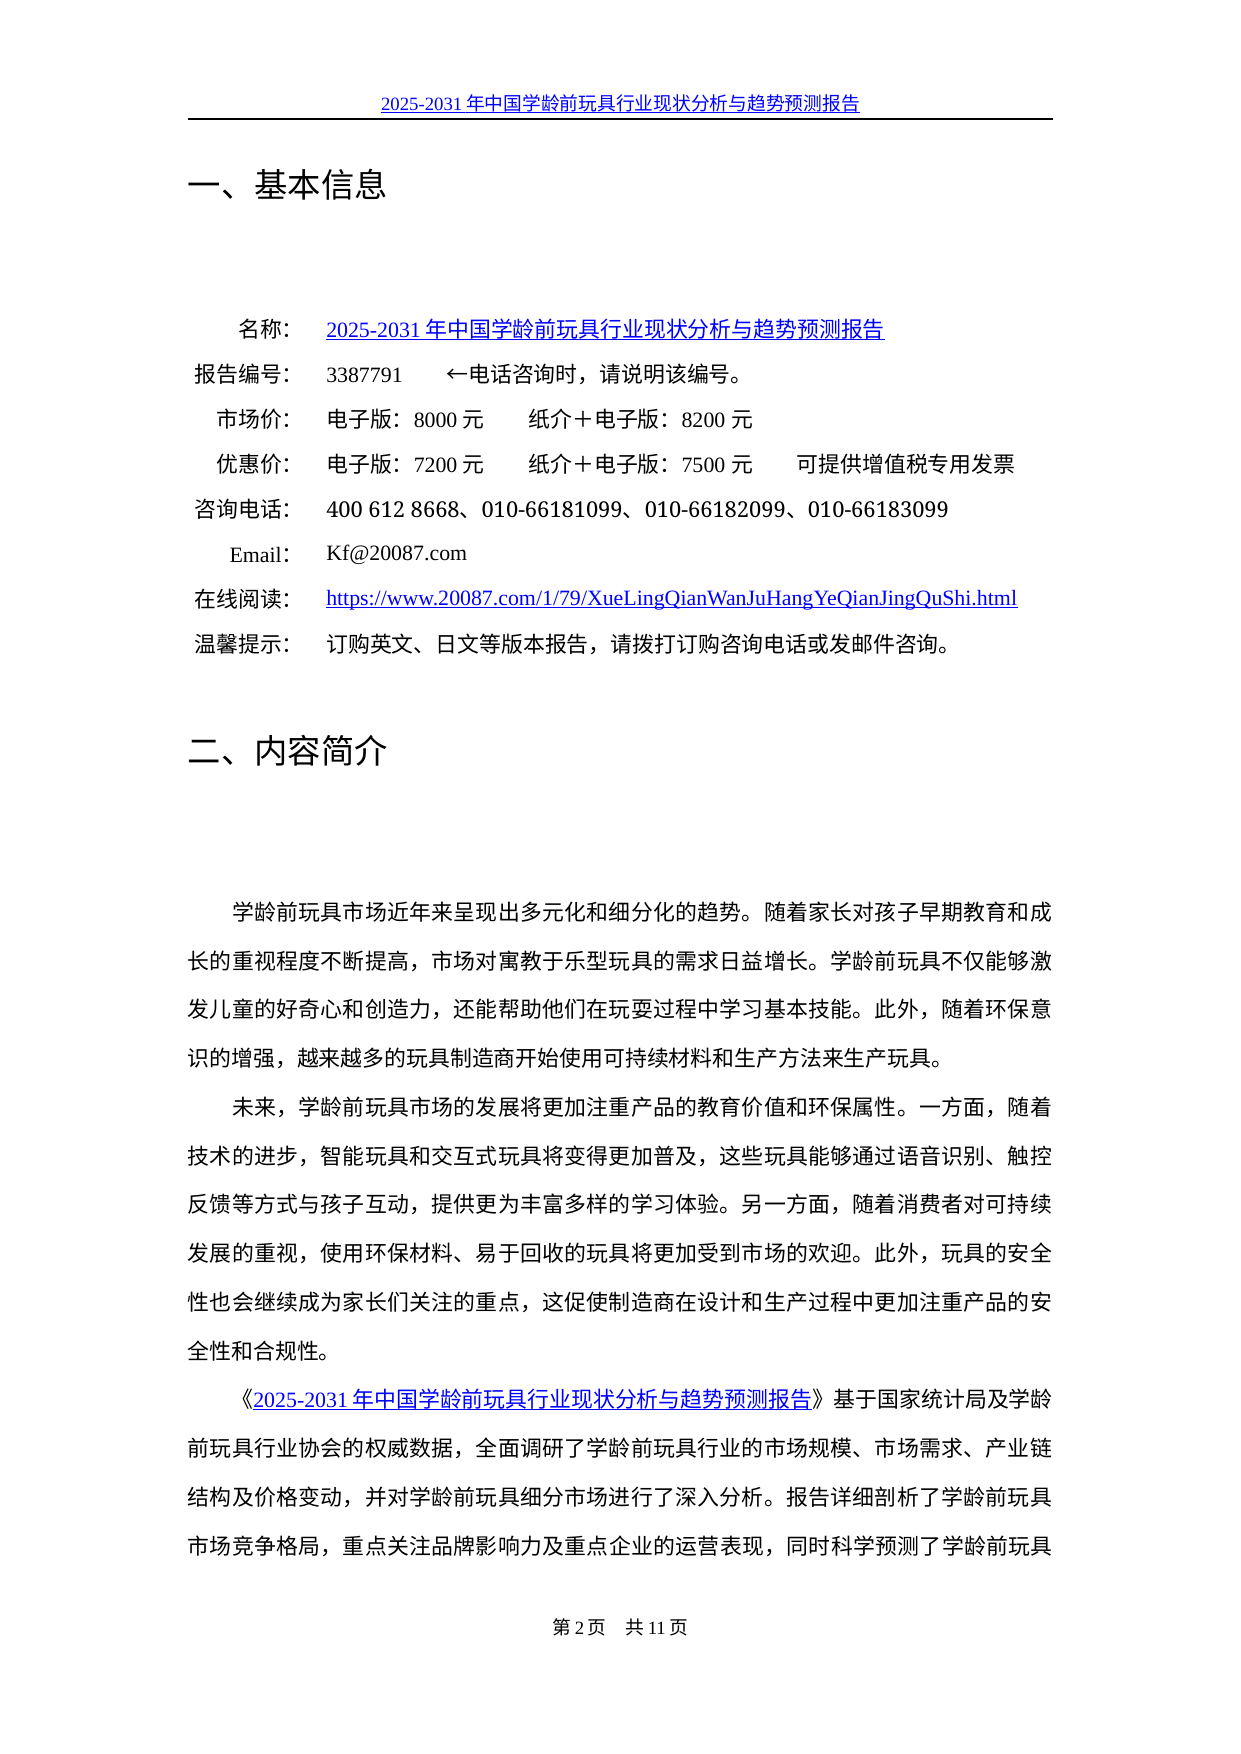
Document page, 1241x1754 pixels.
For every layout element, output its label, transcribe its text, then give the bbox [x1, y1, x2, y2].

table_cell 优惠价： [167, 447, 315, 492]
table_cell [315, 582, 1073, 627]
table_cell 在线阅读： [167, 582, 315, 627]
table_cell Email： [167, 537, 315, 582]
table_header 名称： [167, 312, 315, 357]
table_cell 电子版：8000 元 纸介＋电子版：8200 元 [315, 402, 1073, 447]
table_cell 3387791 ←电话咨询时，请说明该编号。 [315, 357, 1073, 402]
table_cell 400 612 8668、010-66181099、010-66182099、010-66183099 [315, 492, 1073, 537]
table_cell 报告编号： [167, 357, 315, 402]
table_cell 市场价： [167, 402, 315, 447]
table_cell 订购英文、日文等版本报告，请拨打订购咨询电话或发邮件咨询。 [315, 627, 1073, 672]
table_cell Kf@20087.com [315, 537, 1073, 582]
table_cell 温馨提示： [167, 627, 315, 672]
title 二、内容简介 [187, 717, 1053, 782]
table_cell 电子版：7200 元 纸介＋电子版：7500 元 可提供增值税专用发票 [315, 447, 1073, 492]
table_header 2025-2031年中国学龄前玩具行业现状分析与趋势预测报告 [315, 312, 1073, 357]
title 一、基本信息 [187, 150, 1053, 215]
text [187, 894, 1053, 1561]
table_cell 咨询电话： [167, 492, 315, 537]
